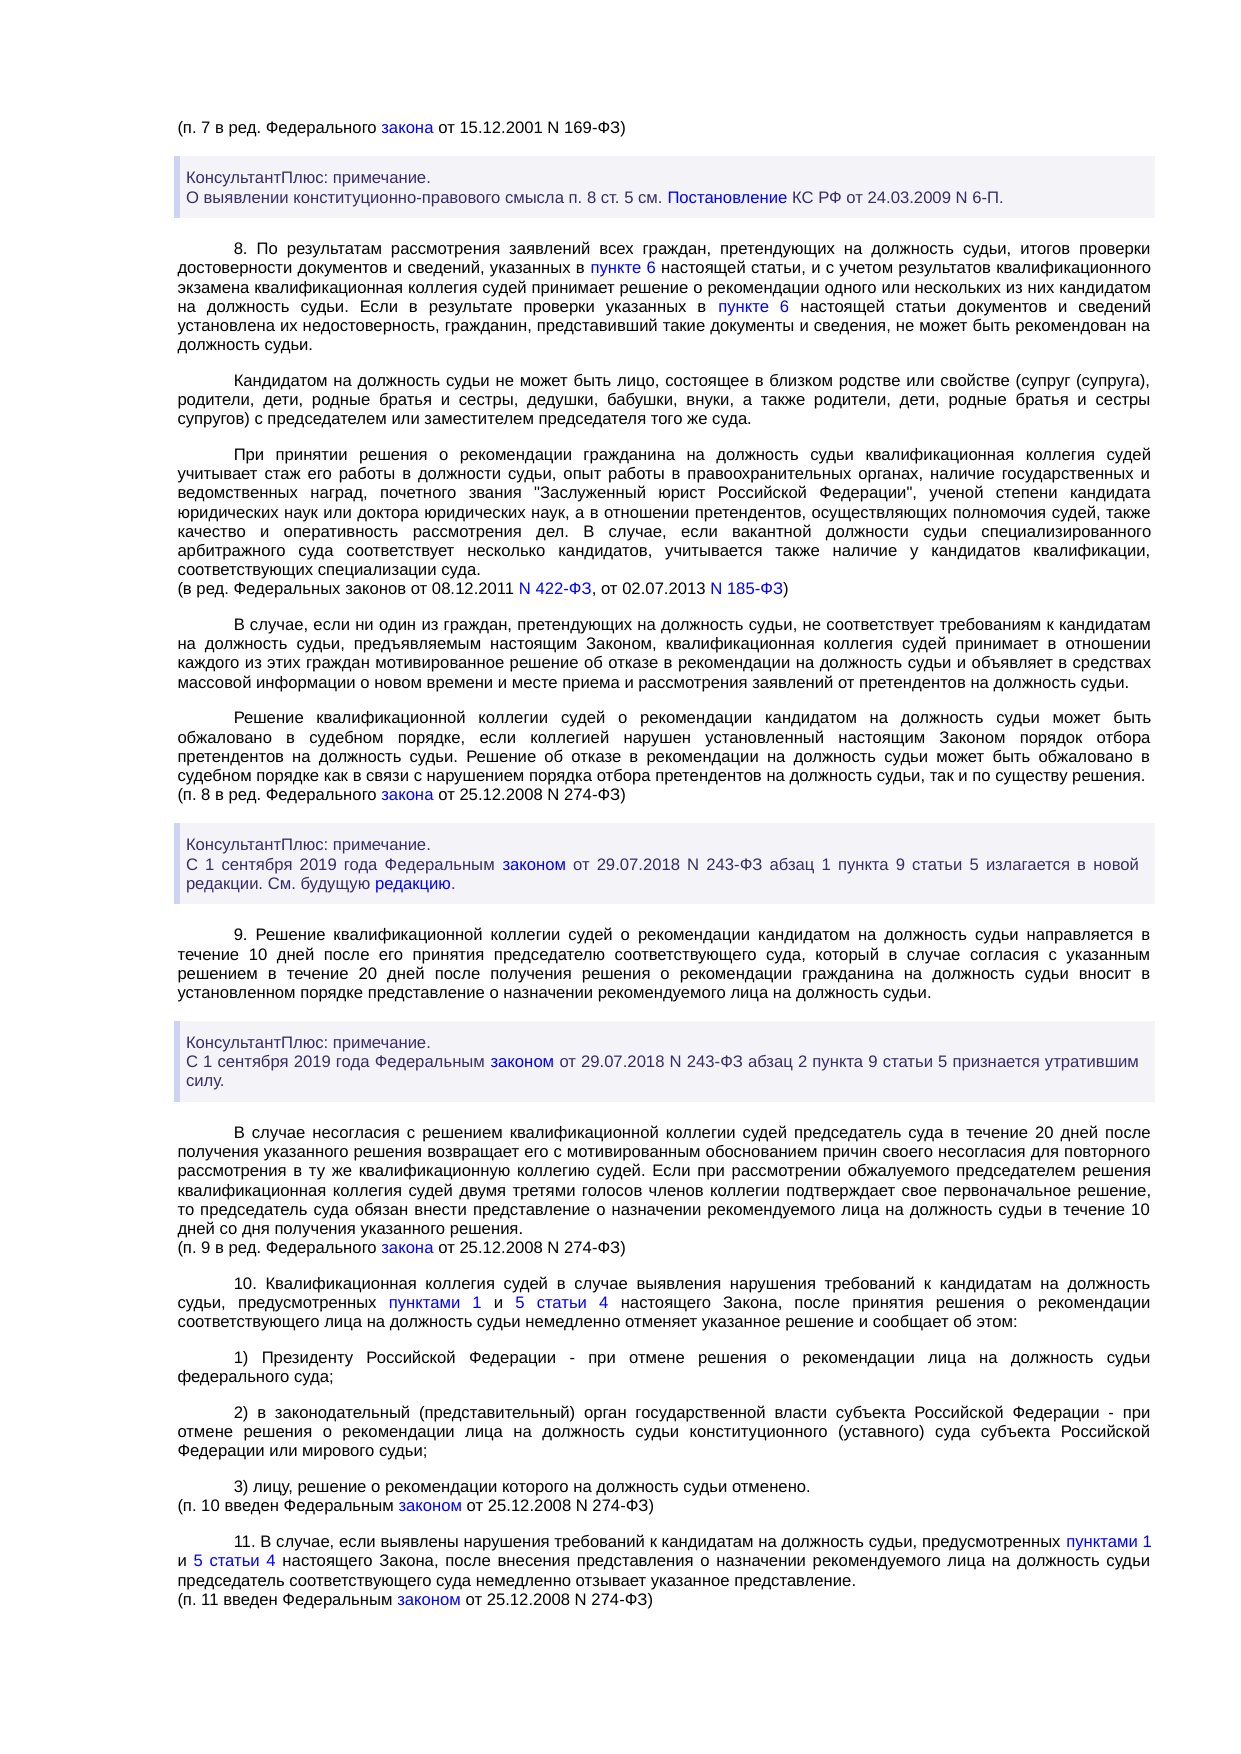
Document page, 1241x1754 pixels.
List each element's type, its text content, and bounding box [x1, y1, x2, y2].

text 11. В случае, если выявлены нарушения требований к кандидатам на должность судьи, предусмотренных пунктами 1 и 5 статьи 4 настоящего Закона, после внесения представления о назначении рекомендуемого лица на должность судьи председатель соответствующего суда немедленно отзывает указанное представление. [177, 1532, 1152, 1589]
text 8. По результатам рассмотрения заявлений всех граждан, претендующих на должность судьи, итогов проверки достоверности документов и сведений, указанных в пункте 6 настоящей статьи, и с учетом результатов квалификационного экзамена квалификационная коллегия судей принимает решение о рекомендации одного или нескольких из них кандидатом на должность судьи. Если в результате проверки указанных в пункте 6 настоящей статьи документов и сведений установлена их недостоверность, гражданин, представивший такие документы и сведения, не может быть рекомендован на должность судьи. [177, 239, 1152, 354]
text (в ред. Федеральных законов от 08.12.2011 N 422-ФЗ, от 02.07.2013 N 185-ФЗ) [177, 579, 1152, 598]
table_header КонсультантПлюс: примечание. О выявлении конституционно-правового смысла п. 8 ст. 5 см. Постановление КС РФ от 24.03.2009 N 6-П. [180, 156, 1149, 218]
text 2) в законодательный (представительный) орган государственной власти субъекта Российской Федерации - при отмене решения о рекомендации лица на должность судьи конституционного (уставного) суда субъекта Российской Федерации или мирового судьи; [177, 1403, 1152, 1460]
text Решение квалификационной коллегии судей о рекомендации кандидатом на должность судьи может быть обжаловано в судебном порядке, если коллегией нарушен установленный настоящим Законом порядок отбора претендентов на должность судьи. Решение об отказе в рекомендации на должность судьи может быть обжаловано в судебном порядке как в связи с нарушением порядка отбора претендентов на должность судьи, так и по существу решения. [177, 708, 1152, 785]
text (п. 10 введен Федеральным законом от 25.12.2008 N 274-ФЗ) [177, 1496, 1152, 1515]
table_header КонсультантПлюс: примечание. С 1 сентября 2019 года Федеральным законом от 29.07.2018 N 243-ФЗ абзац 1 пункта 9 статьи 5 излагается в новой редакции. См. будущую редакцию. [180, 823, 1149, 904]
text В случае несогласия с решением квалификационной коллегии судей председатель суда в течение 20 дней после получения указанного решения возвращает его с мотивированным обоснованием причин своего несогласия для повторного рассмотрения в ту же квалификационную коллегию судей. Если при рассмотрении обжалуемого председателем решения квалификационная коллегия судей двумя третями голосов членов коллегии подтверждает свое первоначальное решение, то председатель суда обязан внести представление о назначении рекомендуемого лица на должность судьи в течение 10 дней со дня получения указанного решения. [177, 1123, 1152, 1238]
text 9. Решение квалификационной коллегии судей о рекомендации кандидатом на должность судьи направляется в течение 10 дней после его принятия председателю соответствующего суда, который в случае согласия с указанным решением в течение 20 дней после получения решения о рекомендации гражданина на должность судьи вносит в установленном порядке представление о назначении рекомендуемого лица на должность судьи. [177, 925, 1152, 1002]
text (п. 11 введен Федеральным законом от 25.12.2008 N 274-ФЗ) [177, 1589, 1152, 1609]
text Кандидатом на должность судьи не может быть лицо, состоящее в близком родстве или свойстве (супруг (супруга), родители, дети, родные братья и сестры, дедушки, бабушки, внуки, а также родители, дети, родные братья и сестры супругов) с председателем или заместителем председателя того же суда. [177, 371, 1152, 428]
table_header КонсультантПлюс: примечание. С 1 сентября 2019 года Федеральным законом от 29.07.2018 N 243-ФЗ абзац 2 пункта 9 статьи 5 признается утратившим силу. [180, 1021, 1149, 1102]
text (п. 7 в ред. Федерального закона от 15.12.2001 N 169-ФЗ) [177, 118, 1152, 137]
text 3) лицу, решение о рекомендации которого на должность судьи отменено. [177, 1477, 1152, 1496]
text При принятии решения о рекомендации гражданина на должность судьи квалификационная коллегия судей учитывает стаж его работы в должности судьи, опыт работы в правоохранительных органах, наличие государственных и ведомственных наград, почетного звания "Заслуженный юрист Российской Федерации", ученой степени кандидата юридических наук или доктора юридических наук, а в отношении претендентов, осуществляющих полномочия судей, также качество и оперативность рассмотрения дел. В случае, если вакантной должности судьи специализированного арбитражного суда соответствует несколько кандидатов, учитывается также наличие у кандидатов квалификации, соответствующих специализации суда. [177, 445, 1152, 579]
text (п. 8 в ред. Федерального закона от 25.12.2008 N 274-ФЗ) [177, 785, 1152, 804]
text 10. Квалификационная коллегия судей в случае выявления нарушения требований к кандидатам на должность судьи, предусмотренных пунктами 1 и 5 статьи 4 настоящего Закона, после принятия решения о рекомендации соответствующего лица на должность судьи немедленно отменяет указанное решение и сообщает об этом: [177, 1274, 1152, 1331]
text (п. 9 в ред. Федерального закона от 25.12.2008 N 274-ФЗ) [177, 1238, 1152, 1257]
text В случае, если ни один из граждан, претендующих на должность судьи, не соответствует требованиям к кандидатам на должность судьи, предъявляемым настоящим Законом, квалификационная коллегия судей принимает в отношении каждого из этих граждан мотивированное решение об отказе в рекомендации на должность судьи и объявляет в средствах массовой информации о новом времени и месте приема и рассмотрения заявлений от претендентов на должность судьи. [177, 615, 1152, 692]
text 1) Президенту Российской Федерации - при отмене решения о рекомендации лица на должность судьи федерального суда; [177, 1348, 1152, 1386]
